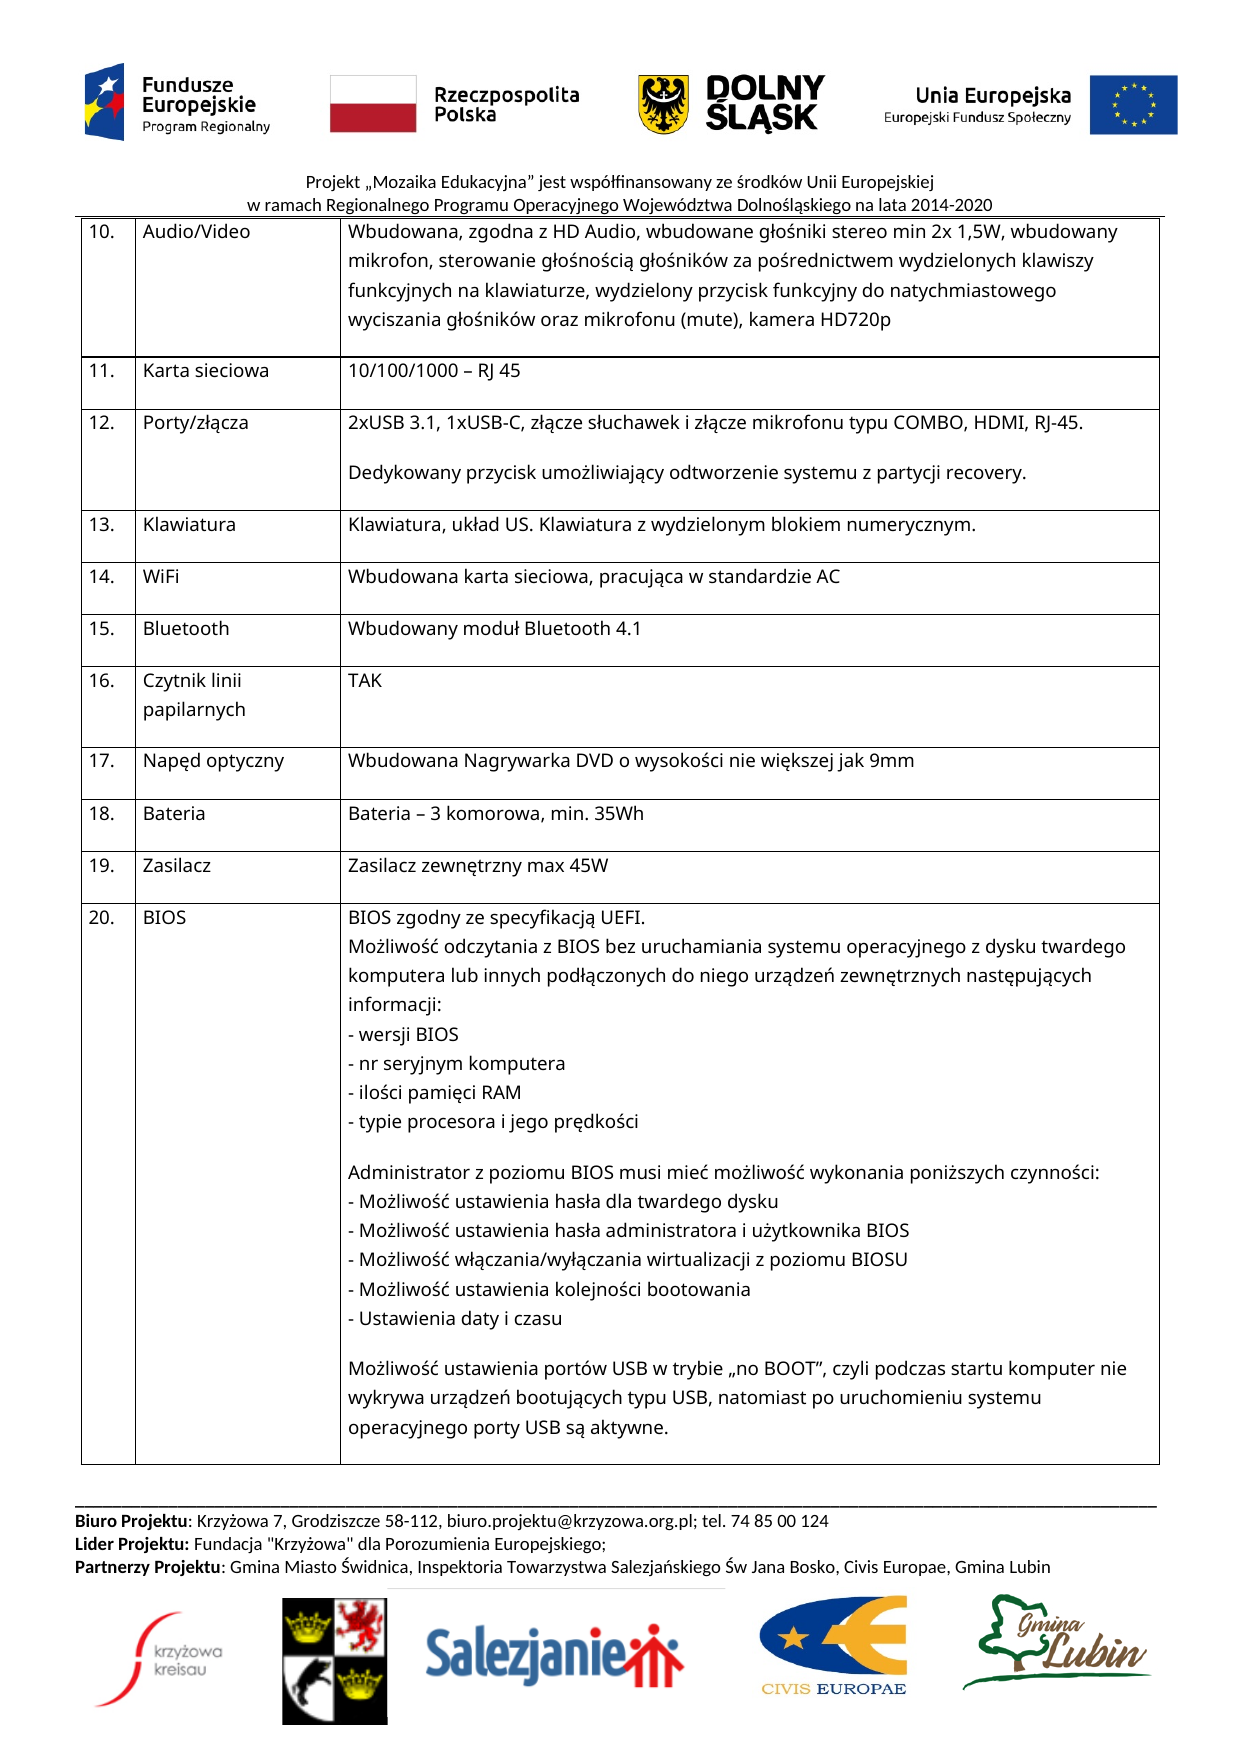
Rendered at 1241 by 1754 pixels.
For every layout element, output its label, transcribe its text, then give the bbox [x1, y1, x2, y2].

picture [950, 1580, 1192, 1712]
table_cell Wbudowany moduł Bluetooth 4.1 [341, 615, 1159, 666]
table_cell Zasilacz zewnętrzny max 45W [341, 852, 1159, 903]
table_cell 2xUSB 3.1, 1xUSB-C, złącze słuchawek i złącze mikrofonu typu COMBO, HDMI, RJ-45. Dedykowany przycisk umożliwiający odtworzenie systemu z partycji recovery. [341, 410, 1159, 510]
table_cell [82, 358, 135, 408]
table_cell [82, 667, 135, 747]
table_cell [82, 410, 135, 510]
table_cell Bateria [136, 800, 340, 851]
table_cell Karta sieciowa [136, 358, 340, 408]
table_cell Klawiatura, układ US. Klawiatura z wydzielonym blokiem numerycznym. [341, 511, 1159, 562]
table_cell Bluetooth [136, 615, 340, 666]
table_cell 10/100/1000 – RJ 45 [341, 358, 1159, 408]
table_cell Klawiatura [136, 511, 340, 562]
table_cell Bateria – 3 komorowa, min. 35Wh [341, 800, 1159, 851]
table_cell Wbudowana karta sieciowa, pracująca w standardzie AC [341, 563, 1159, 614]
table_cell [82, 615, 135, 666]
table_cell [82, 852, 135, 903]
table_cell Zasilacz [136, 852, 340, 903]
table_cell Wbudowana Nagrywarka DVD o wysokości nie większej jak 9mm [341, 748, 1159, 799]
table_cell [82, 563, 135, 614]
picture [45, 23, 1178, 180]
picture [282, 1588, 726, 1725]
table_cell Porty/złącza [136, 410, 340, 510]
table_cell BIOS zgodny ze specyfikacją UEFI. Możliwość odczytania z BIOS bez uruchamiania systemu operacyjnego z dysku twardego komputera lub innych podłączonych do niego urządzeń zewnętrznych następujących informacji: - wersji BIOS - nr seryjnym komputera - ilości pamięci RAM - typie procesora i jego prędkości Administrator z poziomu BIOS musi mieć możliwość wykonania poniższych czynności: - Możliwość ustawienia hasła dla twardego dysku - Możliwość ustawienia hasła administratora i użytkownika BIOS - Możliwość włączania/wyłączania wirtualizacji z poziomu BIOSU - Możliwość ustawienia kolejności bootowania - Ustawienia daty i czasu Możliwość ustawienia portów USB w trybie „no BOOT”, czyli podczas startu komputer nie wykrywa urządzeń bootujących typu USB, natomiast po uruchomieniu systemu operacyjnego porty USB są aktywne. [341, 904, 1159, 1464]
table_cell Audio/Video [136, 219, 340, 356]
table_cell [82, 800, 135, 851]
table_cell TAK [341, 667, 1159, 747]
table_cell BIOS [136, 904, 340, 1464]
picture [62, 1580, 254, 1739]
table_cell Czytnik linii papilarnych [136, 667, 340, 747]
table_cell [82, 748, 135, 799]
table_cell Wbudowana, zgodna z HD Audio, wbudowane głośniki stereo min 2x 1,5W, wbudowany mikrofon, sterowanie głośnością głośników za pośrednictwem wydzielonych klawiszy funkcyjnych na klawiaturze, wydzielony przycisk funkcyjny do natychmiastowego wyciszania głośników oraz mikrofonu (mute), kamera HD720p [341, 219, 1159, 356]
table_cell Napęd optyczny [136, 748, 340, 799]
picture [752, 1587, 929, 1712]
table_cell [82, 219, 135, 356]
table_cell [82, 511, 135, 562]
table_cell [82, 904, 135, 1464]
table_cell WiFi [136, 563, 340, 614]
